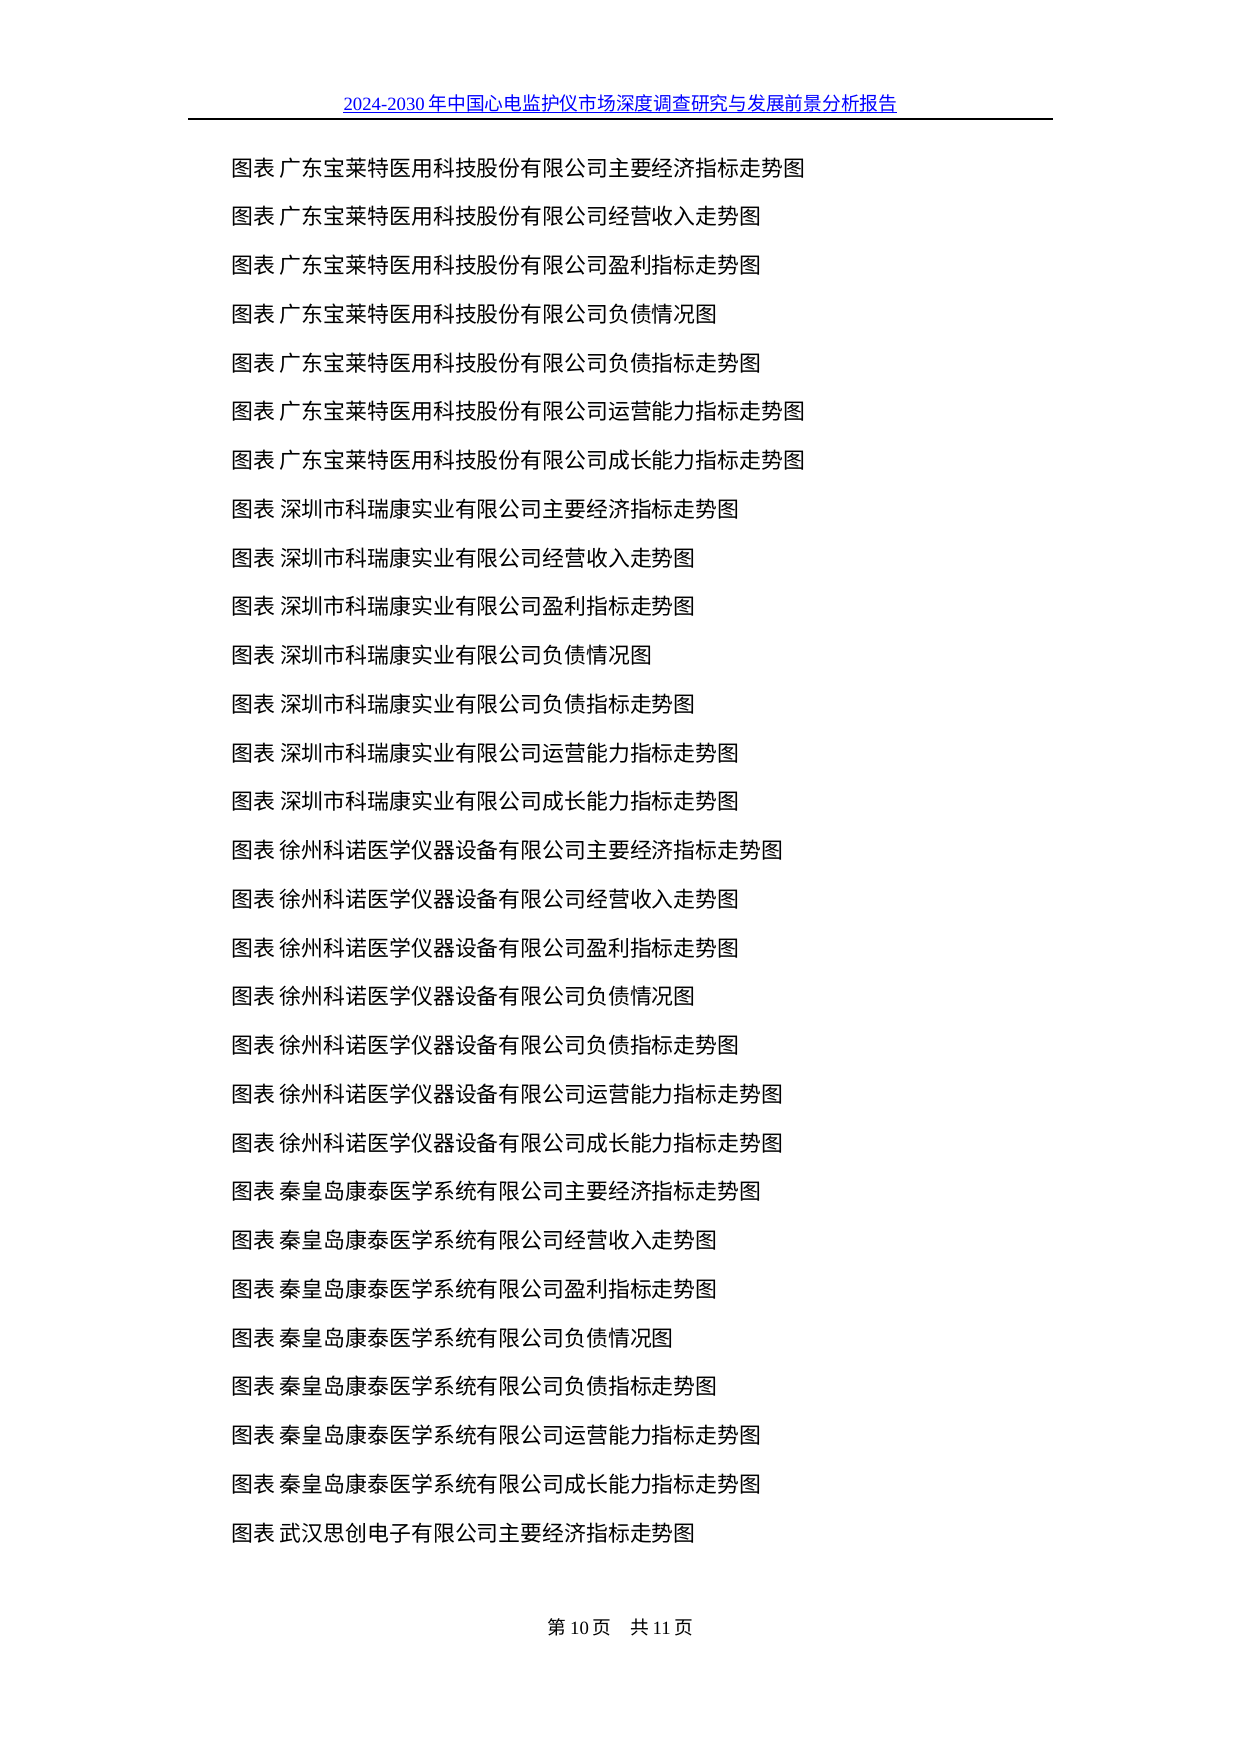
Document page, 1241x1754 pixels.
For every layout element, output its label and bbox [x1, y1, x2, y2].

text [187, 150, 1053, 1548]
